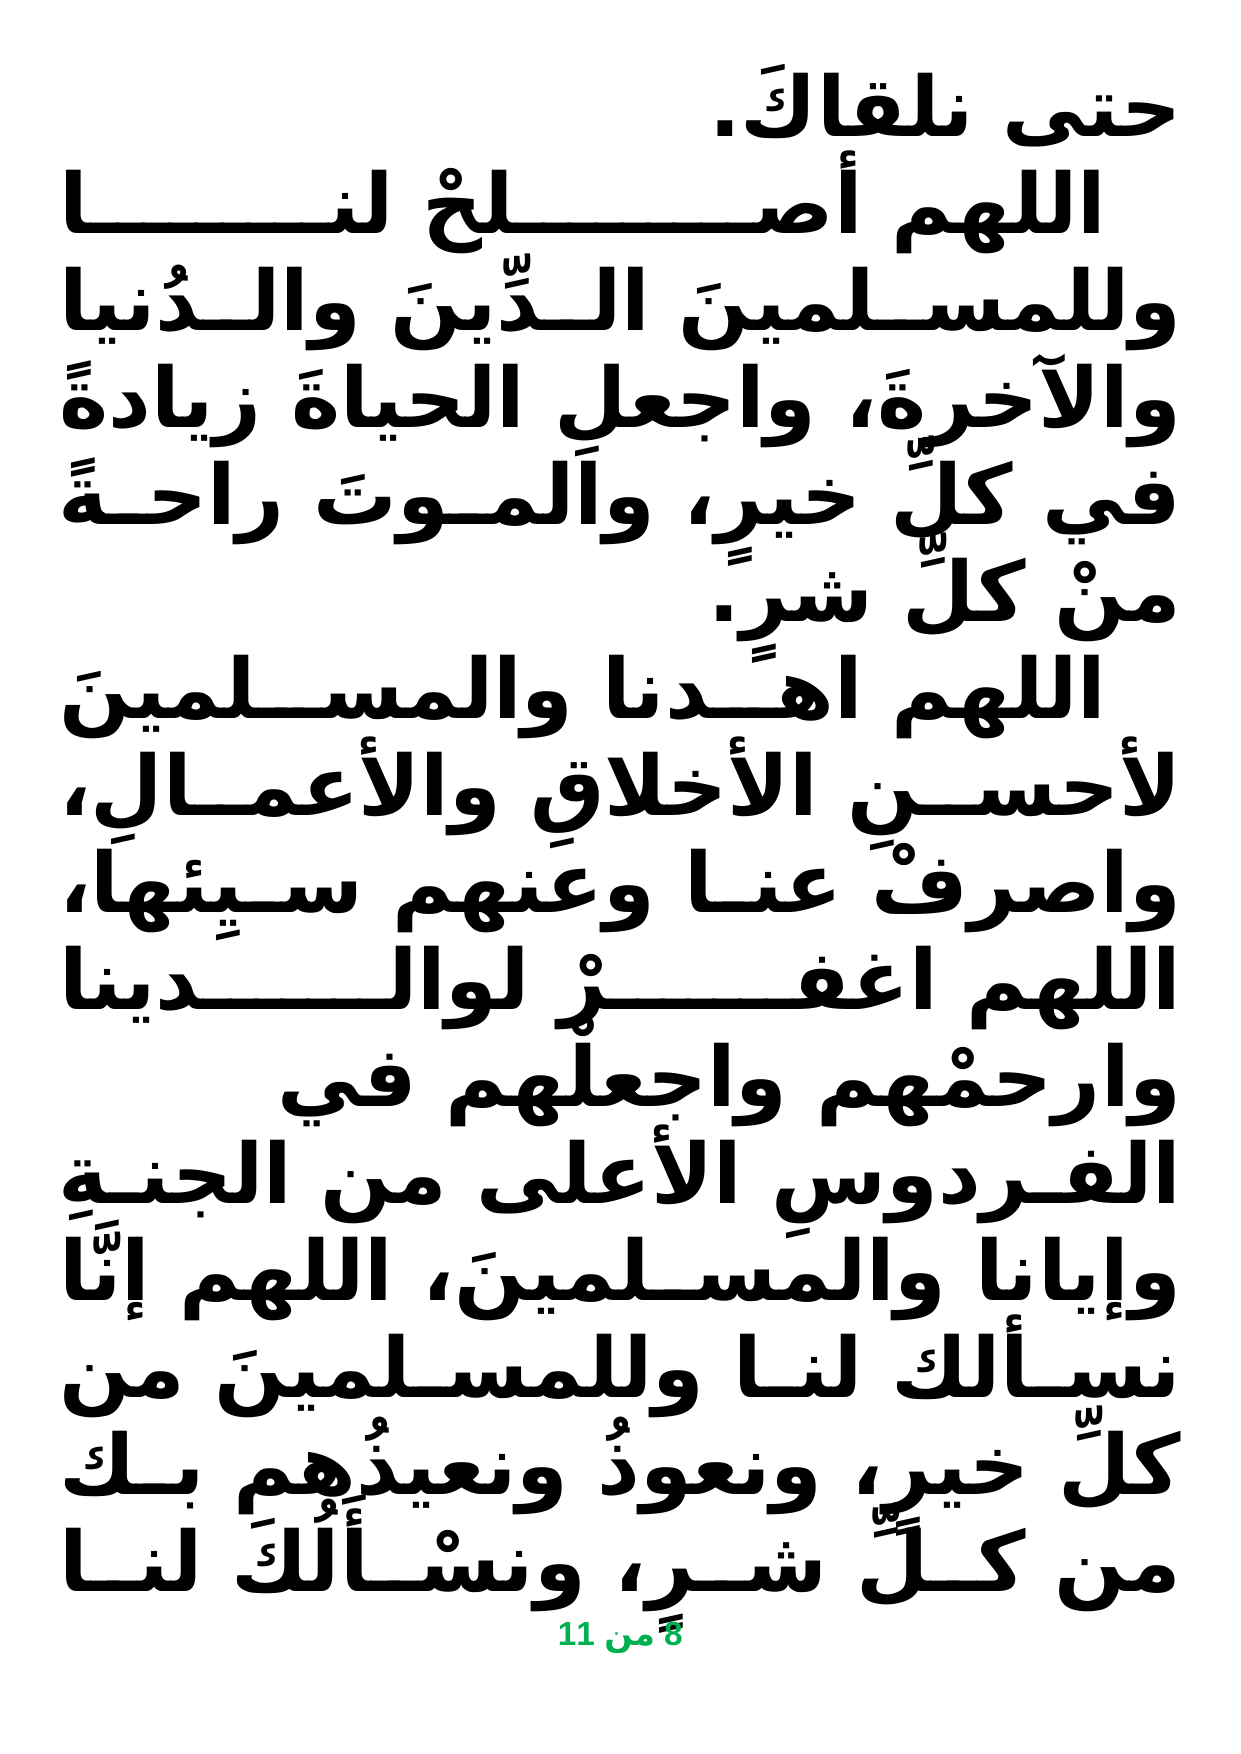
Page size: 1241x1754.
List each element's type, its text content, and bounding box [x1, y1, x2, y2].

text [59, 59, 1181, 156]
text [59, 641, 1181, 1611]
text اللهم أصلحْ لنا وللمسلمينَ الدِّينَ والدُنيا والآخرةَ، واجعلِ الحياةَ زيادةً في كلِّ خيرٍ، والموتَ راحةً منْ كلِّ شرٍ. [59, 156, 1181, 641]
